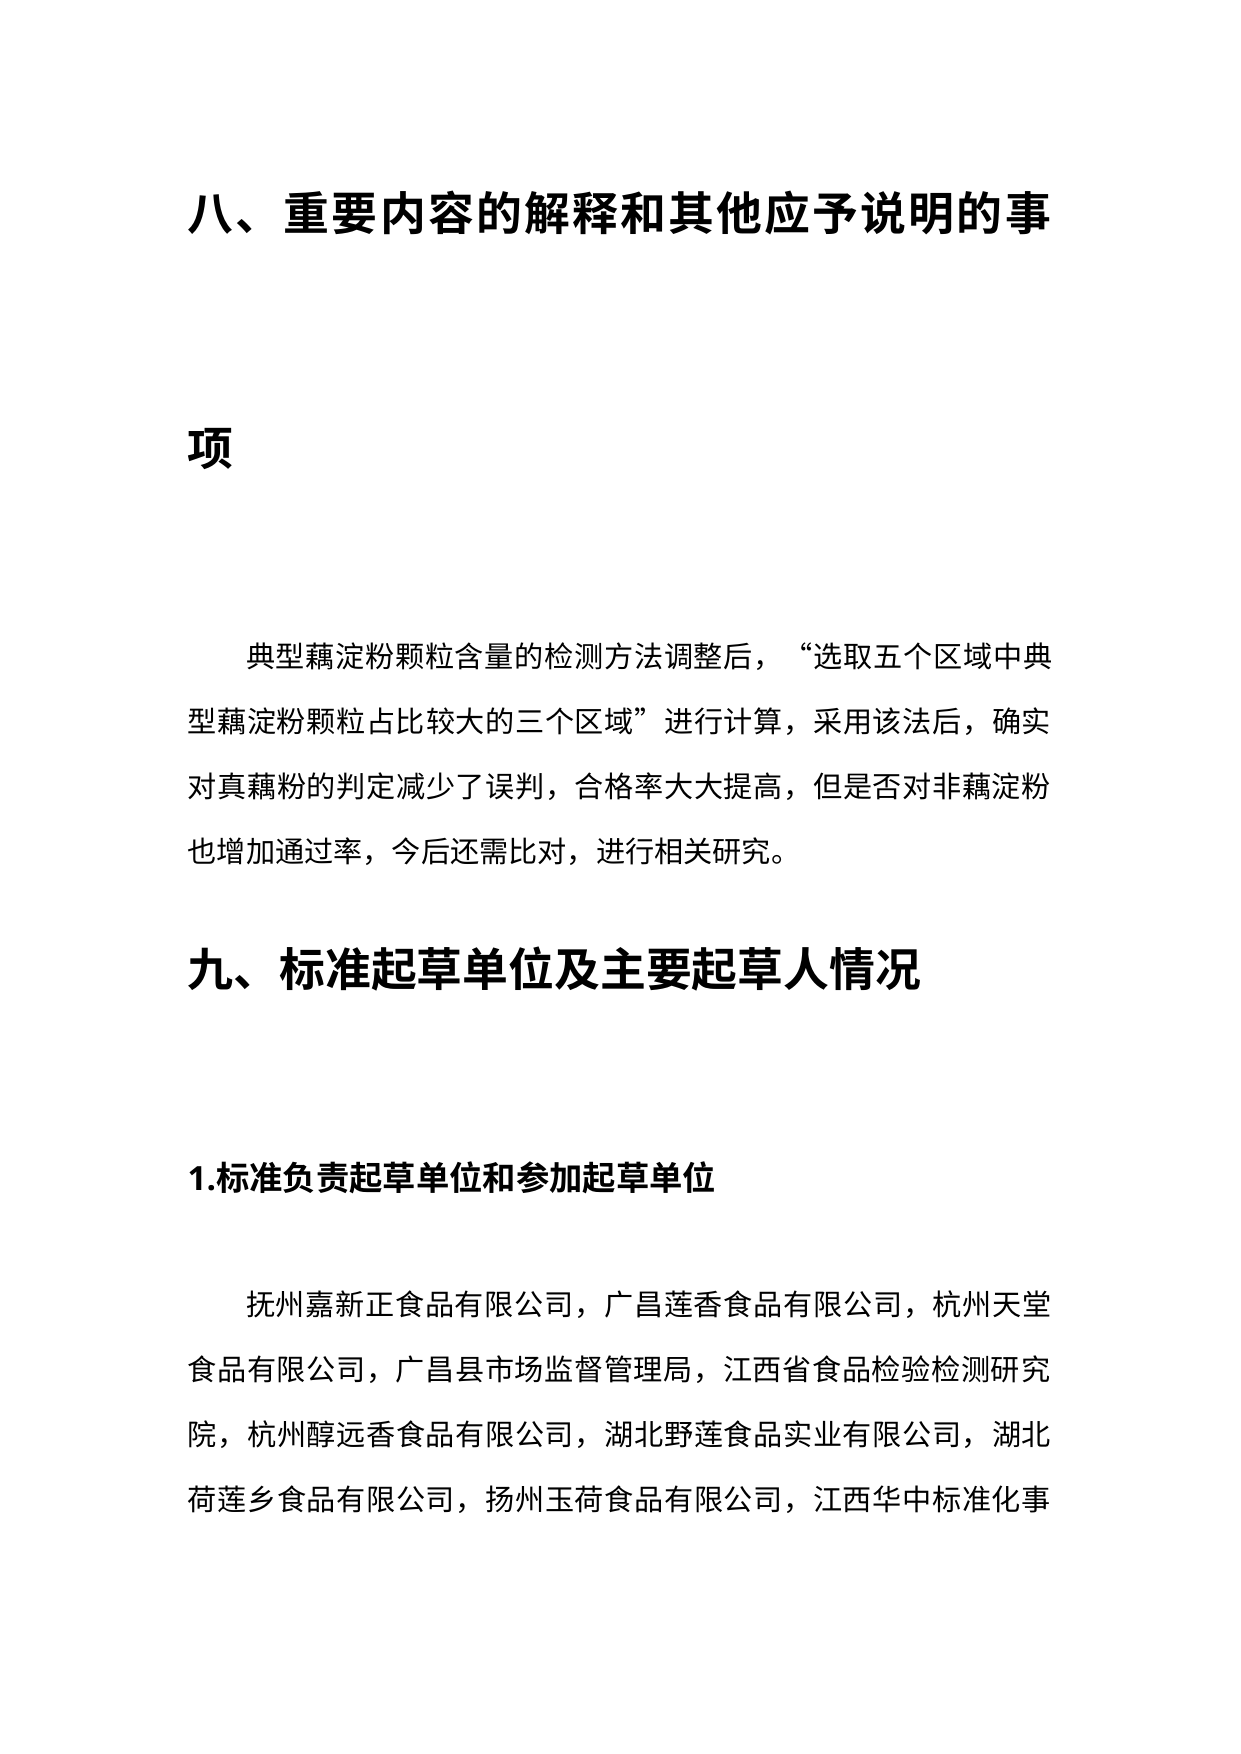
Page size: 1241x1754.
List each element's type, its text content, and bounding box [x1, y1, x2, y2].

text 典型藕淀粉颗粒含量的检测方法调整后，“选取五个区域中典型藕淀粉颗粒占比较大的三个区域”进行计算，采用该法后，确实对真藕粉的判定减少了误判，合格率大大提高，但是否对非藕淀粉也增加通过率，今后还需比对，进行相关研究。 [187, 622, 1053, 882]
subtitle 1.标准负责起草单位和参加起草单位 [187, 1143, 1053, 1208]
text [187, 1271, 1053, 1531]
subtitle 八、重要内容的解释和其他应予说明的事项 [187, 162, 1053, 494]
subtitle 九、标准起草单位及主要起草人情况 [187, 918, 1053, 1015]
